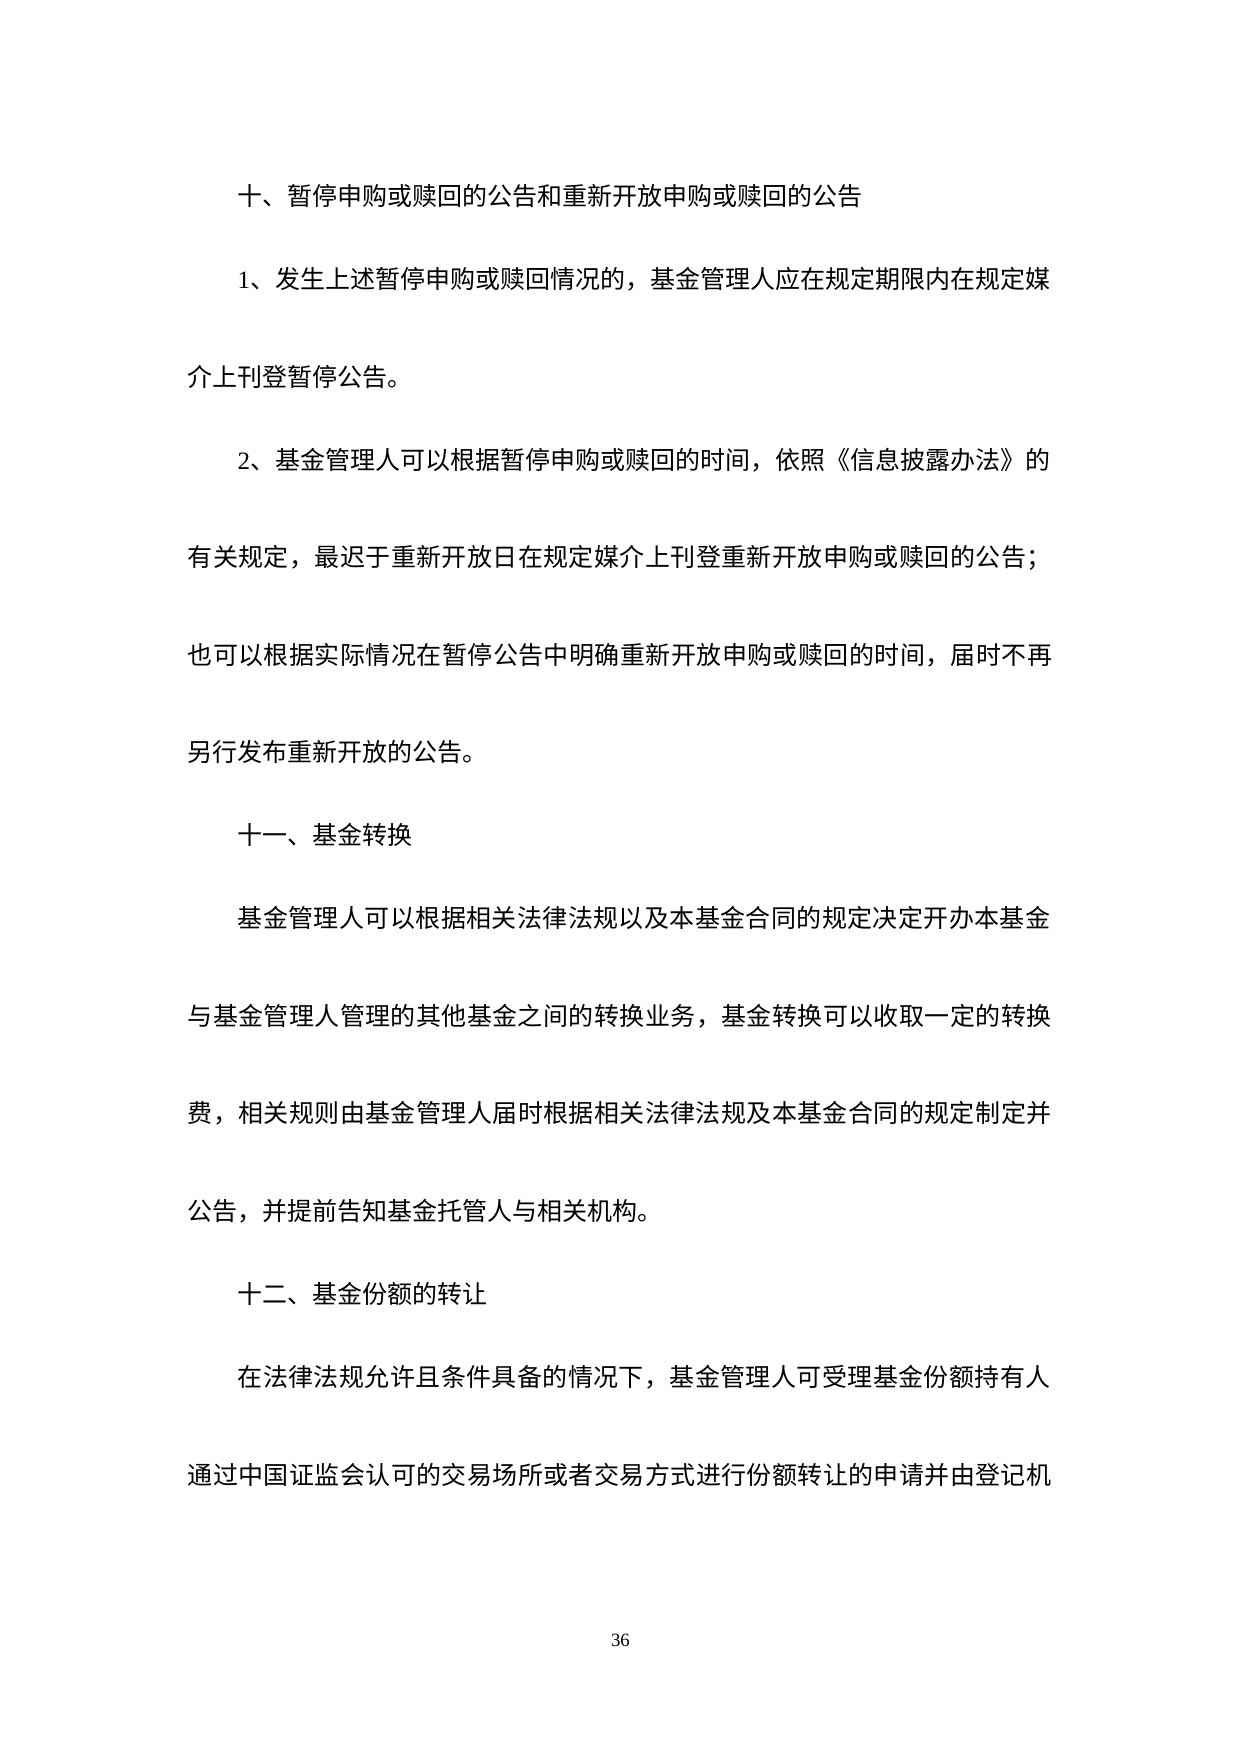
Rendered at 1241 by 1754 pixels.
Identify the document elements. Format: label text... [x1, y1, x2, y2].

text 2、基金管理人可以根据暂停申购或赎回的时间，依照《信息披露办法》的有关规定，最迟于重新开放日在规定媒介上刊登重新开放申购或赎回的公告；也可以根据实际情况在暂停公告中明确重新开放申购或赎回的时间，届时不再另行发布重新开放的公告。 [187, 426, 1053, 783]
text 十二、基金份额的转让 [187, 1260, 1053, 1325]
text 十一、基金转换 [187, 801, 1053, 866]
text 1、发生上述暂停申购或赎回情况的，基金管理人应在规定期限内在规定媒介上刊登暂停公告。 [187, 245, 1053, 408]
text 基金管理人可以根据相关法律法规以及本基金合同的规定决定开办本基金与基金管理人管理的其他基金之间的转换业务，基金转换可以收取一定的转换费，相关规则由基金管理人届时根据相关法律法规及本基金合同的规定制定并公告，并提前告知基金托管人与相关机构。 [187, 884, 1053, 1242]
text 十、暂停申购或赎回的公告和重新开放申购或赎回的公告 [187, 162, 1053, 227]
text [187, 1343, 1053, 1506]
